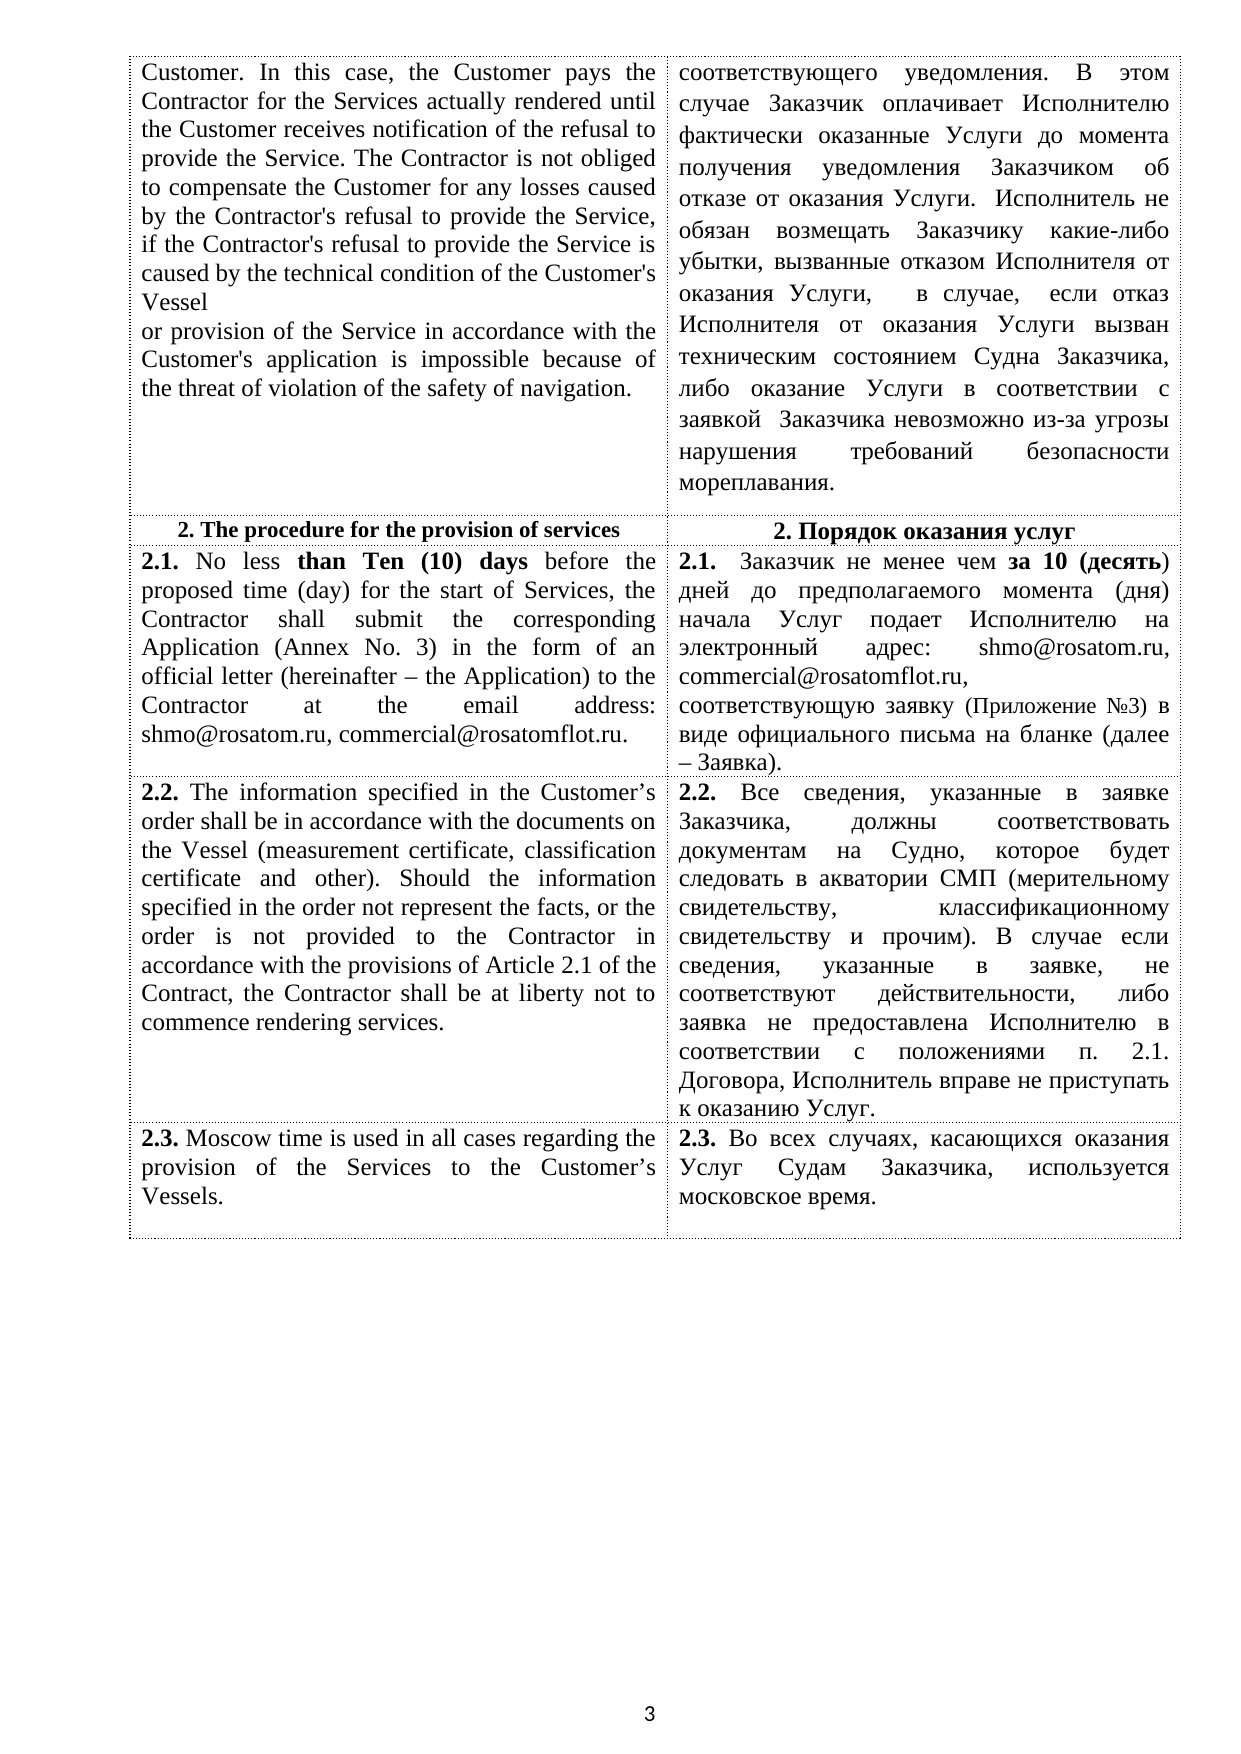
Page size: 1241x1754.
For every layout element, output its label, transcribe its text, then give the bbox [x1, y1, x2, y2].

table_cell 2. Порядок оказания услуг [668, 515, 1181, 545]
table_cell 2.1. Заказчик не менее чем за 10 (десять) дней до предполагаемого момента (дня) начала Услуг подает Исполнителю на электронный адрес: shmo@rosatom.ru, commercial@rosatomflot.ru, соответствующую заявку (Приложение №3) в виде официального письма на бланке (далее – Заявка). [668, 545, 1181, 776]
table_cell 2.3. Во всех случаях, касающихся оказания Услуг Судам Заказчика, используется московское время. [668, 1122, 1181, 1237]
table_cell 2.2. The information specified in the Customer’s order shall be in accordance with the documents on the Vessel (measurement certificate, classification certificate and other). Should the information specified in the order not represent the facts, or the order is not provided to the Contractor in accordance with the provisions of Article 2.1 of the Contract, the Contractor shall be at liberty not to commence rendering services. [130, 776, 667, 1122]
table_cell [130, 56, 667, 515]
table_cell 2.2. Все сведения, указанные в заявке Заказчика, должны соответствовать документам на Судно, которое будет следовать в акватории СМП (мерительному свидетельству, классификационному свидетельству и прочим). В случае если сведения, указанные в заявке, не соответствуют действительности, либо заявка не предоставлена Исполнителю в соответствии с положениями п. 2.1. Договора, Исполнитель вправе не приступать к оказанию Услуг. [668, 776, 1181, 1122]
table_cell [668, 56, 1181, 515]
table_cell 2.1. No less than Ten (10) days before the proposed time (day) for the start of Services, the Contractor shall submit the corresponding Application (Annex No. 3) in the form of an official letter (hereinafter – the Application) to the Contractor at the email address: shmo@rosatom.ru, commercial@rosatomflot.ru. [130, 545, 667, 776]
table_cell 2. The procedure for the provision of services [130, 515, 667, 545]
table_cell 2.3. Moscow time is used in all cases regarding the provision of the Services to the Customer’s Vessels. [130, 1122, 667, 1237]
